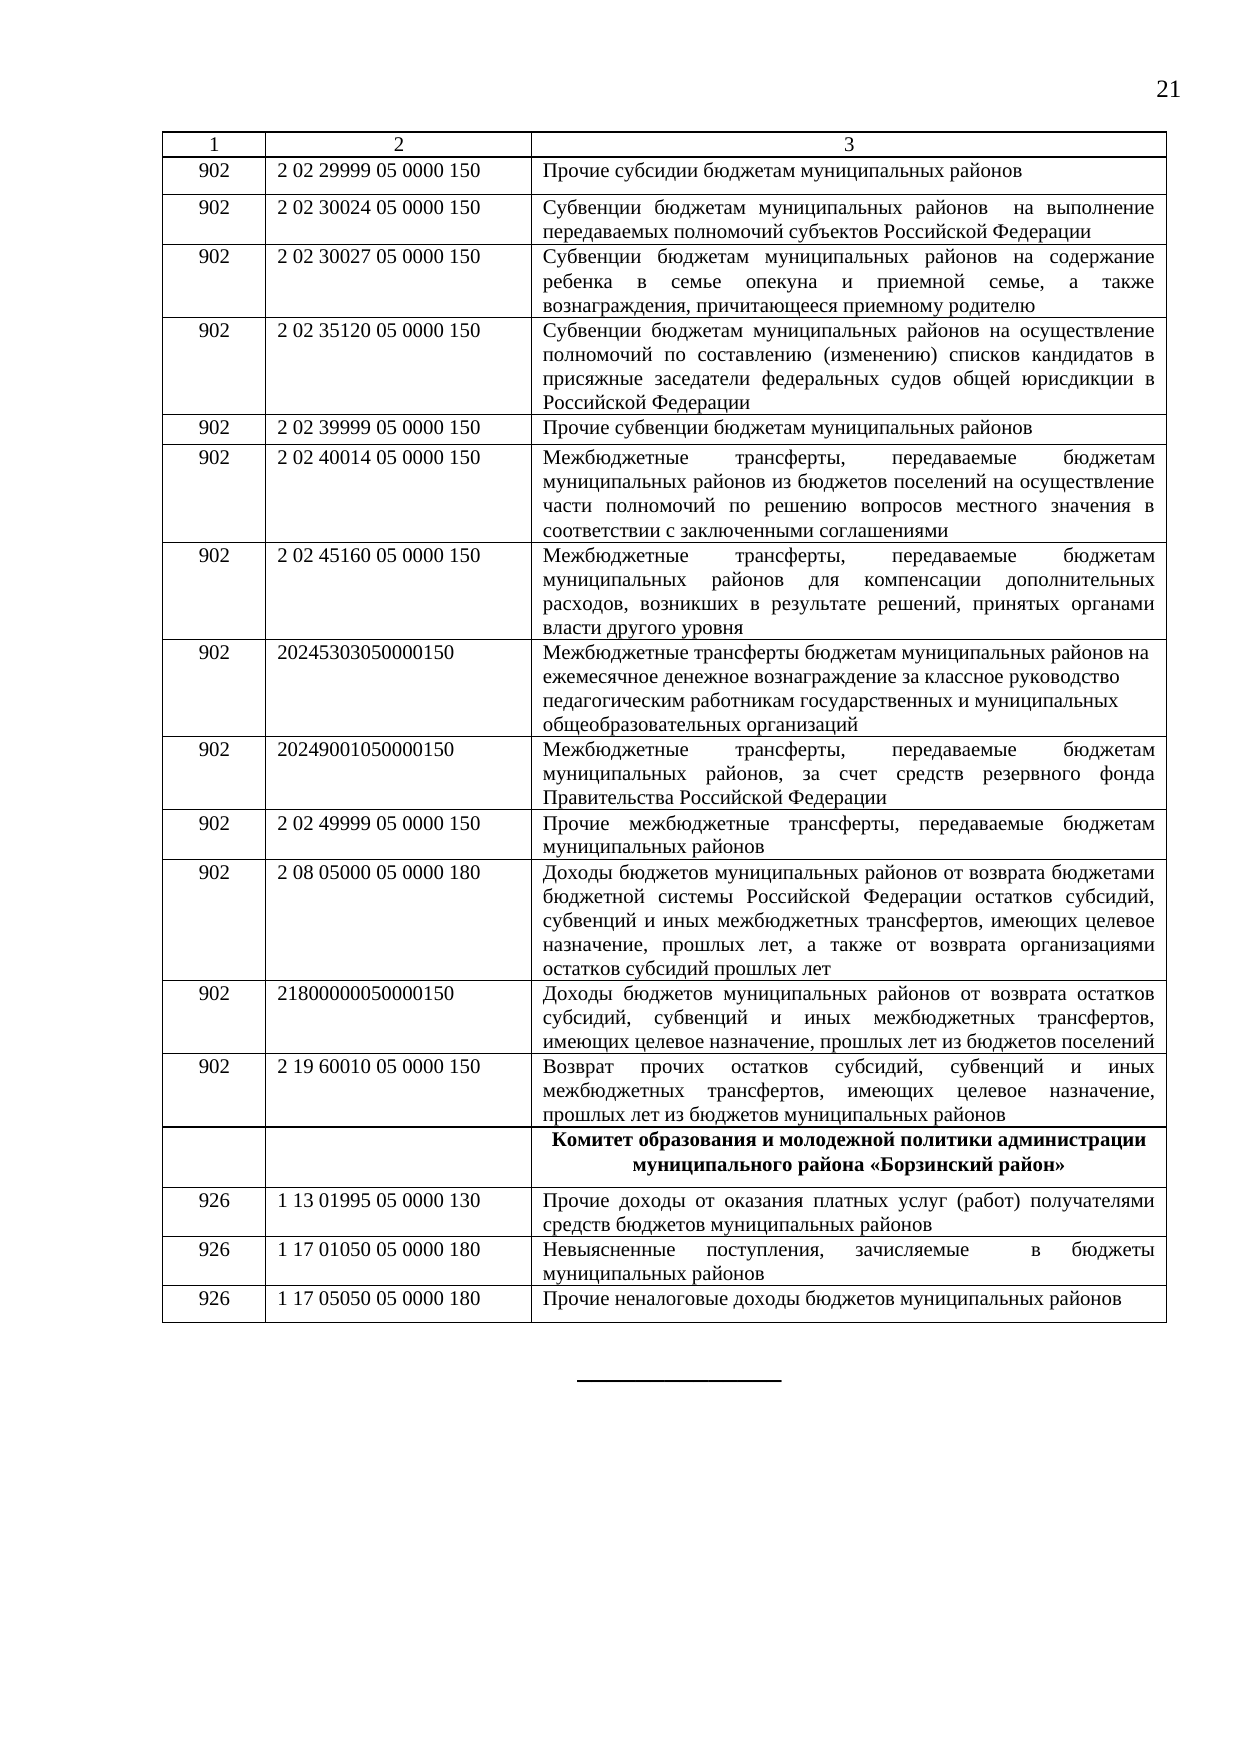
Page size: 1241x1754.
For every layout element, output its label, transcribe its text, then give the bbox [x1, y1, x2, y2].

table_cell Доходы бюджетов муниципальных районов от возврата бюджетами бюджетной системы Российской Федерации остатков субсидий, субвенций и иных межбюджетных трансфертов, имеющих целевое назначение, прошлых лет, а также от возврата организациями остатков субсидий прошлых лет [532, 860, 1166, 980]
table_cell [266, 1128, 531, 1187]
table_header 3 [532, 133, 1166, 156]
table_cell Прочие неналоговые доходы бюджетов муниципальных районов [532, 1286, 1166, 1322]
table_cell Межбюджетные трансферты бюджетам муниципальных районов на ежемесячное денежное вознаграждение за классное руководство педагогическим работникам государственных и муниципальных общеобразовательных организаций [532, 640, 1166, 736]
table_cell Прочие межбюджетные трансферты, передаваемые бюджетам муниципальных районов [532, 810, 1166, 858]
table_cell 902 [163, 981, 265, 1053]
table_cell 902 [163, 245, 265, 317]
table_cell 902 [163, 445, 265, 542]
table_cell Доходы бюджетов муниципальных районов от возврата остатков субсидий, субвенций и иных межбюджетных трансфертов, имеющих целевое назначение, прошлых лет из бюджетов поселений [532, 981, 1166, 1053]
table_cell Комитет образования и молодежной политики администрации муниципального района «Борзинский район» [532, 1128, 1166, 1187]
table_cell 2 02 30024 05 0000 150 [266, 195, 531, 243]
table_cell Прочие субсидии бюджетам муниципальных районов [532, 158, 1166, 194]
table_cell 2 02 49999 05 0000 150 [266, 810, 531, 858]
table_cell 902 [163, 737, 265, 809]
table_cell 2 02 30027 05 0000 150 [266, 245, 531, 317]
table_cell Межбюджетные трансферты, передаваемые бюджетам муниципальных районов из бюджетов поселений на осуществление части полномочий по решению вопросов местного значения в соответствии с заключенными соглашениями [532, 445, 1166, 542]
table_cell 902 [163, 415, 265, 444]
table_cell 2 02 40014 05 0000 150 [266, 445, 531, 542]
table_cell 926 [163, 1286, 265, 1322]
table_cell 21800000050000150 [266, 981, 531, 1053]
table_cell 2 02 39999 05 0000 150 [266, 415, 531, 444]
table_cell Субвенции бюджетам муниципальных районов на содержание ребенка в семье опекуна и приемной семье, а также вознаграждения, причитающееся приемному родителю [532, 245, 1166, 317]
table_cell 902 [163, 195, 265, 243]
table_cell 902 [163, 318, 265, 414]
table_cell Субвенции бюджетам муниципальных районов на выполнение передаваемых полномочий субъектов Российской Федерации [532, 195, 1166, 243]
table_cell 20245303050000150 [266, 640, 531, 736]
table_cell 902 [163, 860, 265, 980]
table_cell 2 08 05000 05 0000 180 [266, 860, 531, 980]
table_cell [163, 1128, 265, 1187]
table_cell 902 [163, 1054, 265, 1126]
table_cell 20249001050000150 [266, 737, 531, 809]
table_cell 1 13 01995 05 0000 130 [266, 1188, 531, 1236]
table_cell 1 17 05050 05 0000 180 [266, 1286, 531, 1322]
table_cell Межбюджетные трансферты, передаваемые бюджетам муниципальных районов для компенсации дополнительных расходов, возникших в результате решений, принятых органами власти другого уровня [532, 543, 1166, 639]
table_cell 2 02 45160 05 0000 150 [266, 543, 531, 639]
table_cell 1 17 01050 05 0000 180 [266, 1237, 531, 1285]
table_cell 2 02 35120 05 0000 150 [266, 318, 531, 414]
table_cell 902 [163, 640, 265, 736]
table_header 1 [163, 133, 265, 156]
table_cell Возврат прочих остатков субсидий, субвенций и иных межбюджетных трансфертов, имеющих целевое назначение, прошлых лет из бюджетов муниципальных районов [532, 1054, 1166, 1126]
table_cell 902 [163, 543, 265, 639]
table_cell 2 02 29999 05 0000 150 [266, 158, 531, 194]
text ______________ [177, 1352, 1181, 1385]
table_cell 2 19 60010 05 0000 150 [266, 1054, 531, 1126]
table_cell Прочие доходы от оказания платных услуг (работ) получателями средств бюджетов муниципальных районов [532, 1188, 1166, 1236]
table_cell 902 [163, 158, 265, 194]
table_cell 926 [163, 1237, 265, 1285]
table_header 2 [266, 133, 531, 156]
table_cell Межбюджетные трансферты, передаваемые бюджетам муниципальных районов, за счет средств резервного фонда Правительства Российской Федерации [532, 737, 1166, 809]
table_cell Невыясненные поступления, зачисляемые в бюджеты муниципальных районов [532, 1237, 1166, 1285]
table_cell Прочие субвенции бюджетам муниципальных районов [532, 415, 1166, 444]
table_cell Субвенции бюджетам муниципальных районов на осуществление полномочий по составлению (изменению) списков кандидатов в присяжные заседатели федеральных судов общей юрисдикции в Российской Федерации [532, 318, 1166, 414]
table_cell 926 [163, 1188, 265, 1236]
table_cell 902 [163, 810, 265, 858]
